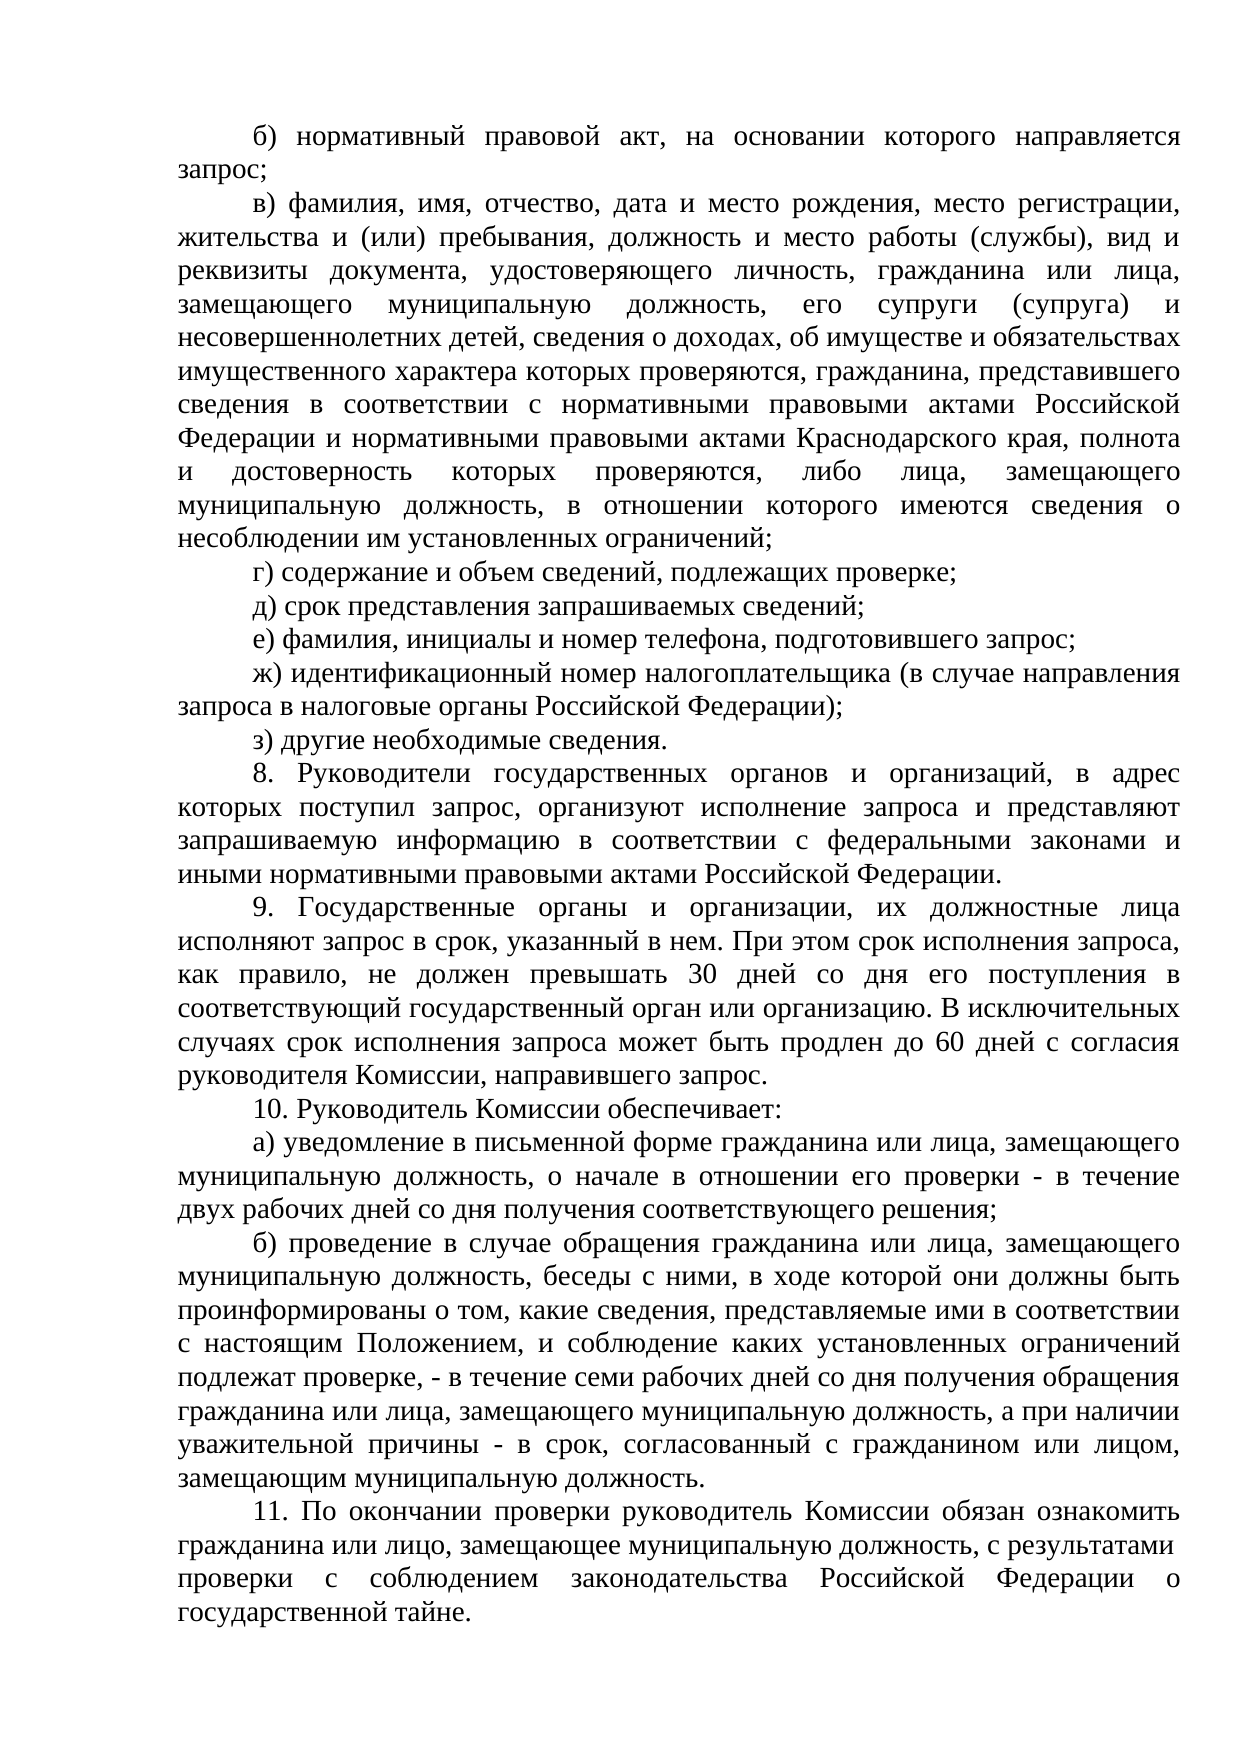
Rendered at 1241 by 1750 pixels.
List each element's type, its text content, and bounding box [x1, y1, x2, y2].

text б) проведение в случае обращения гражданина или лица, замещающего муниципальную должность, беседы с ними, в ходе которой они должны быть проинформированы о том, какие сведения, представляемые ими в соответствии с настоящим Положением, и соблюдение каких установленных ограничений подлежат проверке, - в течение семи рабочих дней со дня получения обращения гражданина или лица, замещающего муниципальную должность, а при наличии уважительной причины - в срок, согласованный с гражданином или лицом, замещающим муниципальную должность. [177, 1225, 1181, 1493]
text 11. По окончании проверки руководитель Комиссии обязан ознакомить гражданина или лицо, замещающее муниципальную должность, с результатами [177, 1493, 1181, 1560]
text е) фамилия, инициалы и номер телефона, подготовившего запрос; [177, 621, 1181, 655]
text в) фамилия, имя, отчество, дата и место рождения, место регистрации, жительства и (или) пребывания, должность и место работы (службы), вид и реквизиты документа, удостоверяющего личность, гражданина или лица, замещающего муниципальную должность, его супруги (супруга) и несовершеннолетних детей, сведения о доходах, об имуществе и обязательствах имущественного характера которых проверяются, гражданина, представившего сведения в соответствии с нормативными правовыми актами Российской Федерации и нормативными правовыми актами Краснодарского края, полнота и достоверность которых проверяются, либо лица, замещающего муниципальную должность, в отношении которого имеются сведения о несоблюдении им установленных ограничений; [177, 185, 1181, 554]
text ж) идентификационный номер налогоплательщика (в случае направления запроса в налоговые органы Российской Федерации); [177, 655, 1181, 722]
text 10. Руководитель Комиссии обеспечивает: [177, 1091, 1181, 1124]
text з) другие необходимые сведения. [177, 722, 1181, 755]
text 8. Руководители государственных органов и организаций, в адрес которых поступил запрос, организуют исполнение запроса и представляют запрашиваемую информацию в соответствии с федеральными законами и иными нормативными правовыми актами Российской Федерации. [177, 755, 1181, 889]
text проверки с соблюдением законодательства Российской Федерации о государственной тайне. [177, 1560, 1181, 1627]
text д) срок представления запрашиваемых сведений; [177, 588, 1181, 621]
text г) содержание и объем сведений, подлежащих проверке; [177, 554, 1181, 588]
text а) уведомление в письменной форме гражданина или лица, замещающего муниципальную должность, о начале в отношении его проверки - в течение двух рабочих дней со дня получения соответствующего решения; [177, 1124, 1181, 1225]
text 9. Государственные органы и организации, их должностные лица исполняют запрос в срок, указанный в нем. При этом срок исполнения запроса, как правило, не должен превышать 30 дней со дня его поступления в соответствующий государственный орган или организацию. В исключительных случаях срок исполнения запроса может быть продлен до 60 дней с согласия руководителя Комиссии, направившего запрос. [177, 889, 1181, 1091]
text б) нормативный правовой акт, на основании которого направляется запрос; [177, 118, 1181, 185]
